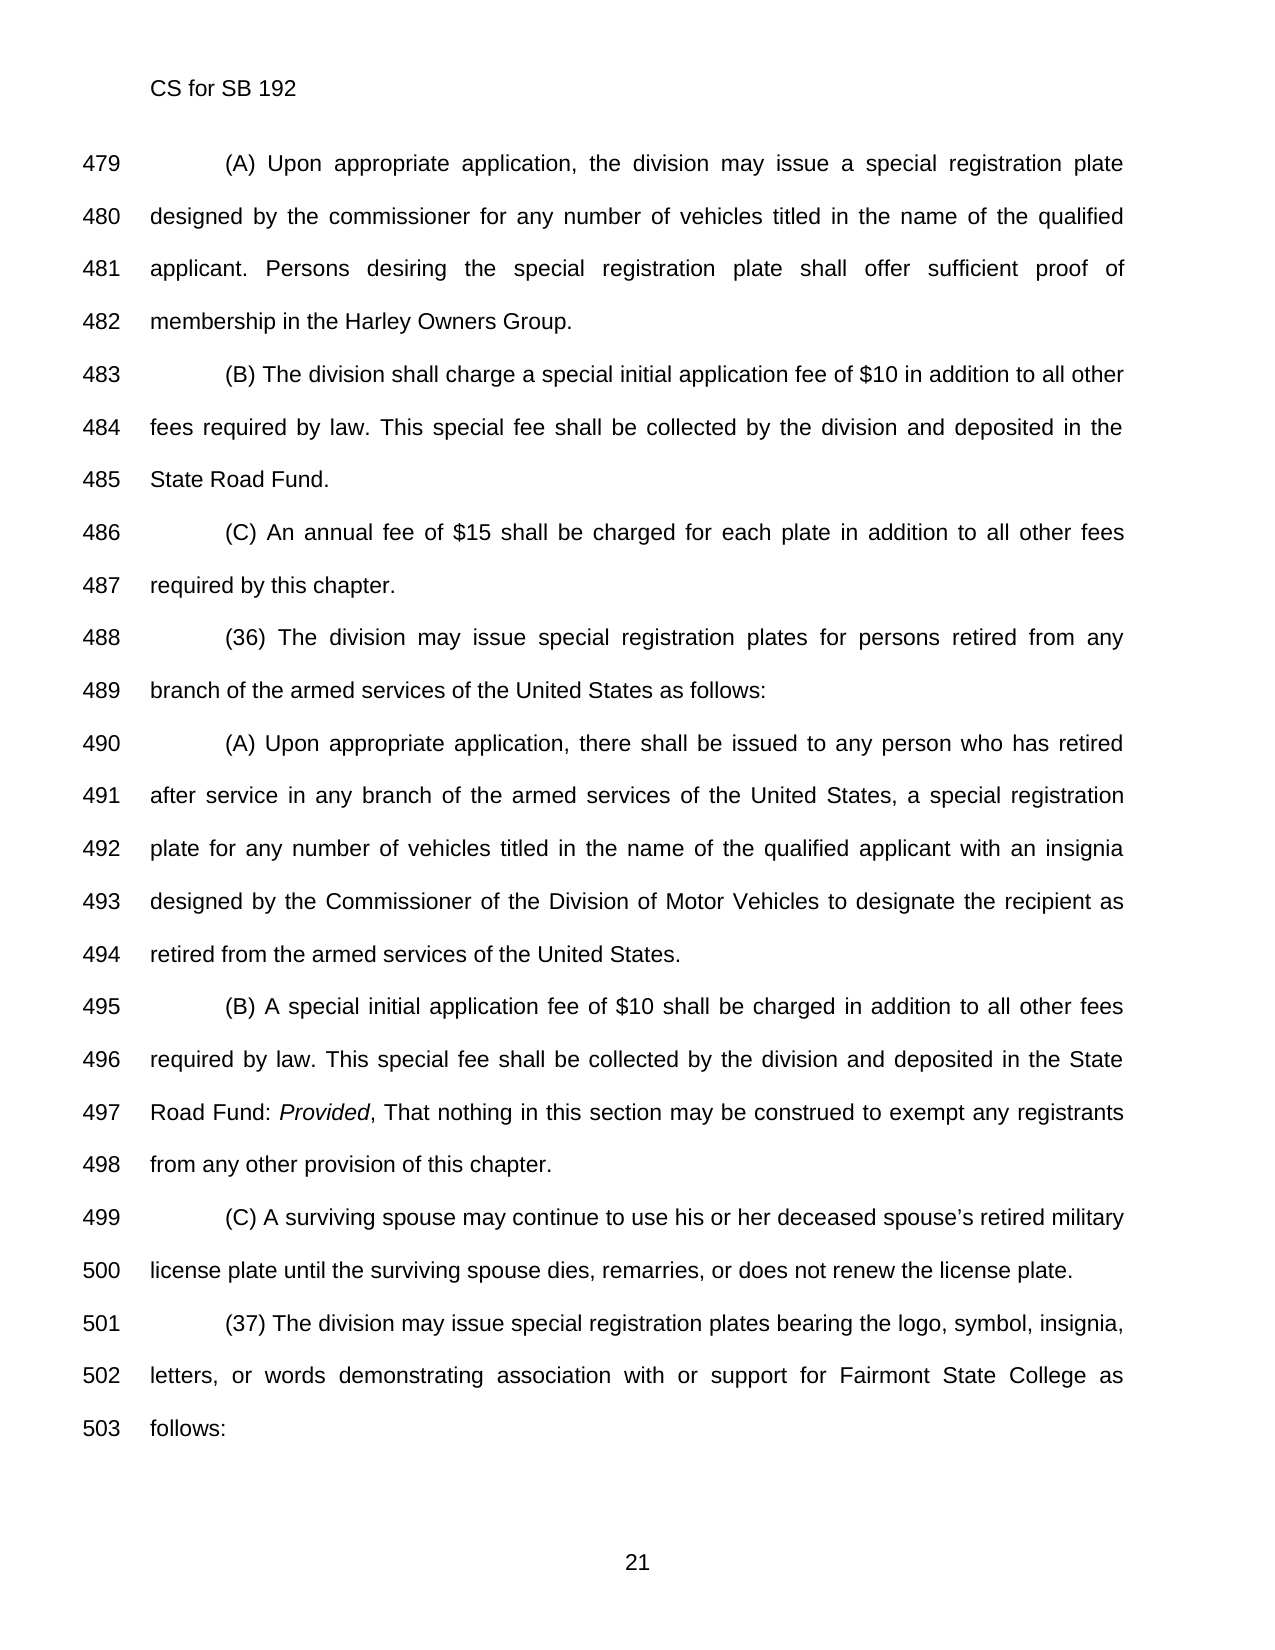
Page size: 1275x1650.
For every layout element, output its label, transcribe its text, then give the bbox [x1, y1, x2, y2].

text (B) A special initial application fee of $10 shall be charged in addition to all other fees required by law. This special fee shall be collected by the division and deposited in the State Road Fund: Provided, That nothing in this section may be construed to exempt any registrants from any other provision of this chapter. [150, 993, 1125, 1178]
text (A) Upon appropriate application, there shall be issued to any person who has retired after service in any branch of the armed services of the United States, a special registration plate for any number of vehicles titled in the name of the qualified applicant with an insignia designed by the Commissioner of the Division of Motor Vehicles to designate the recipient as retired from the armed services of the United States. [150, 730, 1125, 967]
text (37) The division may issue special registration plates bearing the logo, symbol, insignia, letters, or words demonstrating association with or support for Fairmont State College as follows: [150, 1309, 1125, 1441]
text (A) Upon appropriate application, the division may issue a special registration plate designed by the commissioner for any number of vehicles titled in the name of the qualified applicant. Persons desiring the special registration plate shall offer sufficient proof of membership in the Harley Owners Group. [150, 150, 1125, 334]
text (B) The division shall charge a special initial application fee of $10 in addition to all other fees required by law. This special fee shall be collected by the division and deposited in the State Road Fund. [150, 361, 1125, 493]
text (36) The division may issue special registration plates for persons retired from any branch of the armed services of the United States as follows: [150, 624, 1125, 703]
text (C) A surviving spouse may continue to use his or her deceased spouse’s retired military license plate until the surviving spouse dies, remarries, or does not renew the license plate. [150, 1204, 1125, 1283]
text (C) An annual fee of $15 shall be charged for each plate in addition to all other fees required by this chapter. [150, 519, 1125, 598]
